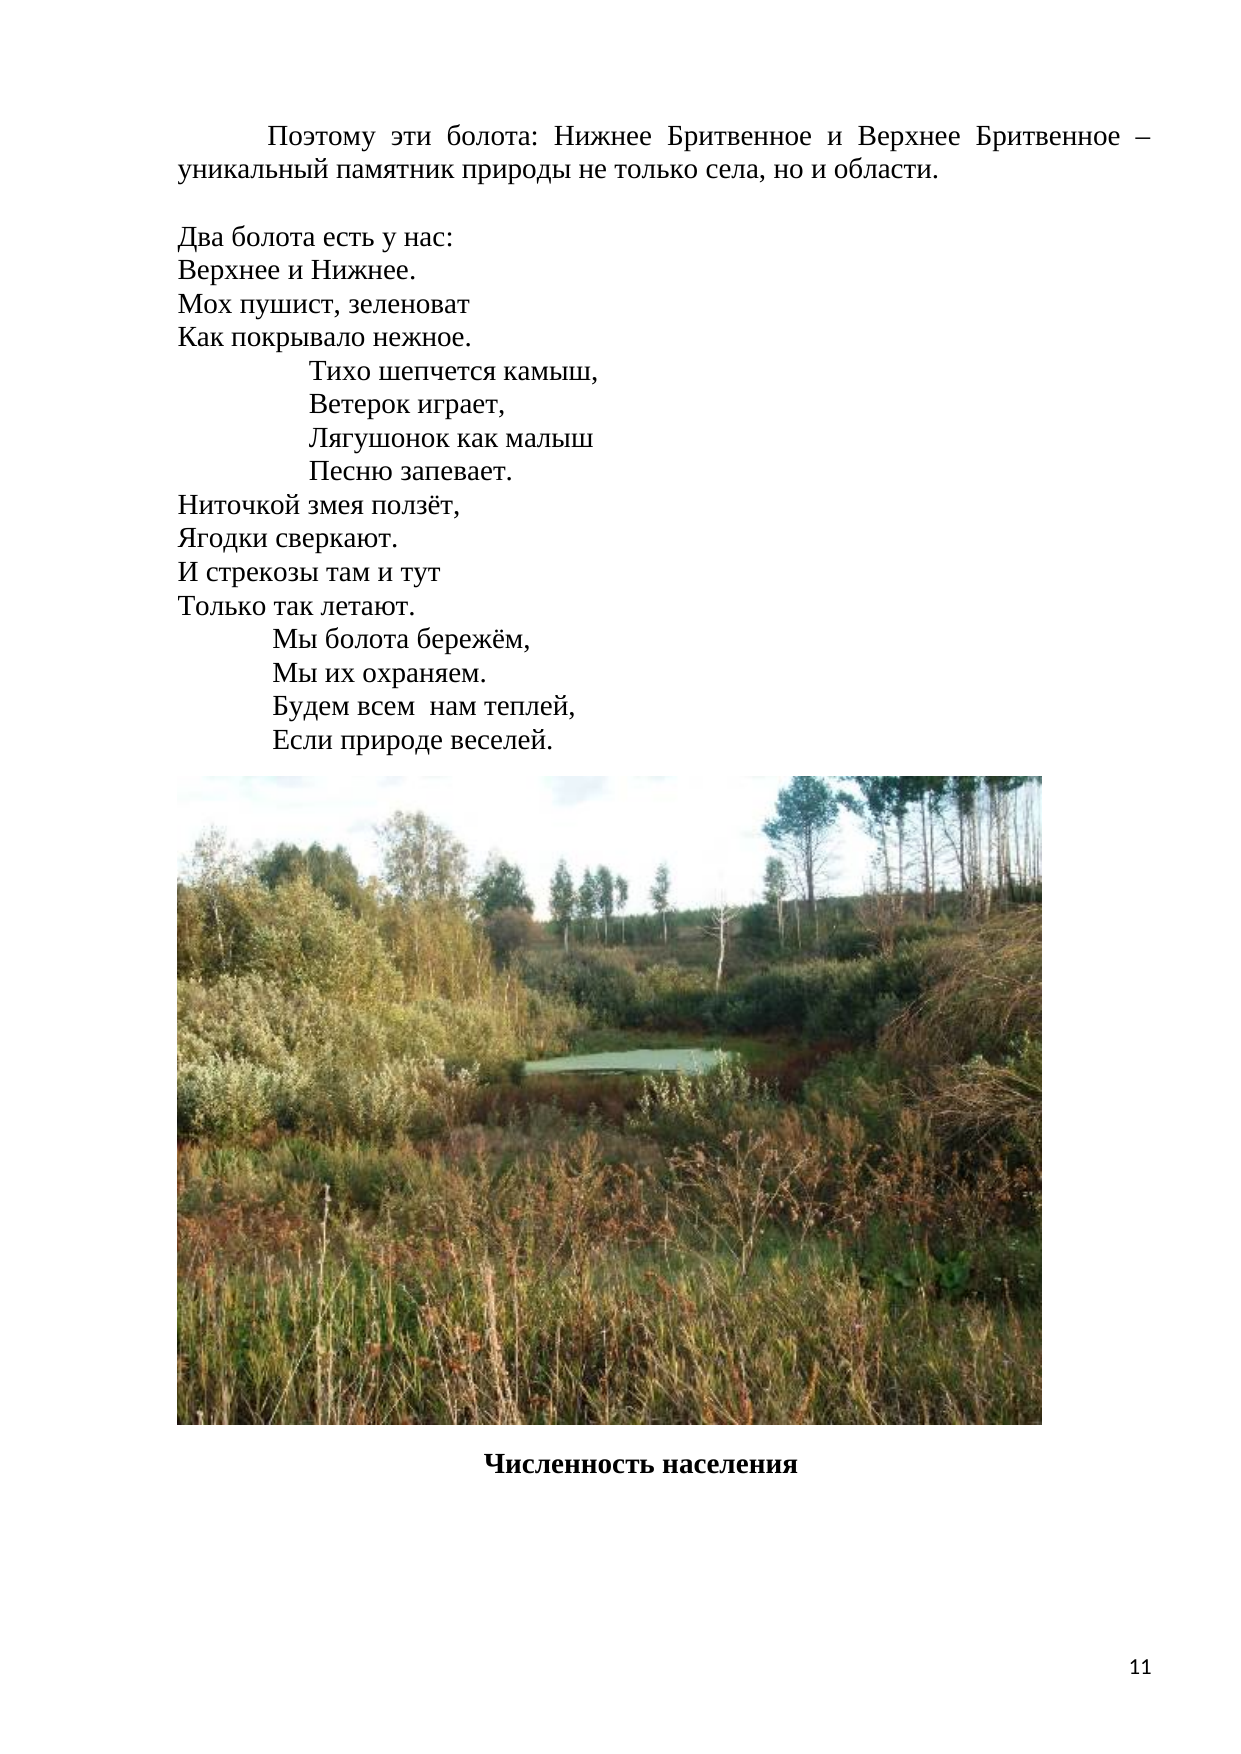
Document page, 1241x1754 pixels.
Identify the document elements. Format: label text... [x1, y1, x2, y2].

picture [177, 776, 1042, 1425]
text Численность населения [177, 1446, 1152, 1479]
text Поэтому эти болота: Нижнее Бритвенное и Верхнее Бритвенное – уникальный памятник природы не только села, но и области. [177, 118, 1152, 185]
text Будем всем нам теплей, [177, 688, 1152, 722]
text Мох пушист, зеленоват [177, 286, 1152, 319]
text Ягодки сверкают. [177, 521, 1152, 554]
text Ниточкой змея ползёт, [177, 487, 1152, 521]
text Тихо шепчется камыш, [177, 353, 1152, 386]
text Ветерок играет, [177, 386, 1152, 420]
text Только так летают. [177, 588, 1152, 621]
text Мы их охраняем. [177, 655, 1152, 688]
text Лягушонок как малыш [177, 420, 1152, 453]
text Как покрывало нежное. [177, 319, 1152, 353]
text Верхнее и Нижнее. [177, 252, 1152, 286]
text Если природе веселей. [177, 722, 1152, 755]
text И стрекозы там и тут [177, 554, 1152, 588]
text Мы болота бережём, [177, 621, 1152, 655]
text Два болота есть у нас: [177, 219, 1152, 252]
text Песню запевает. [177, 453, 1152, 487]
